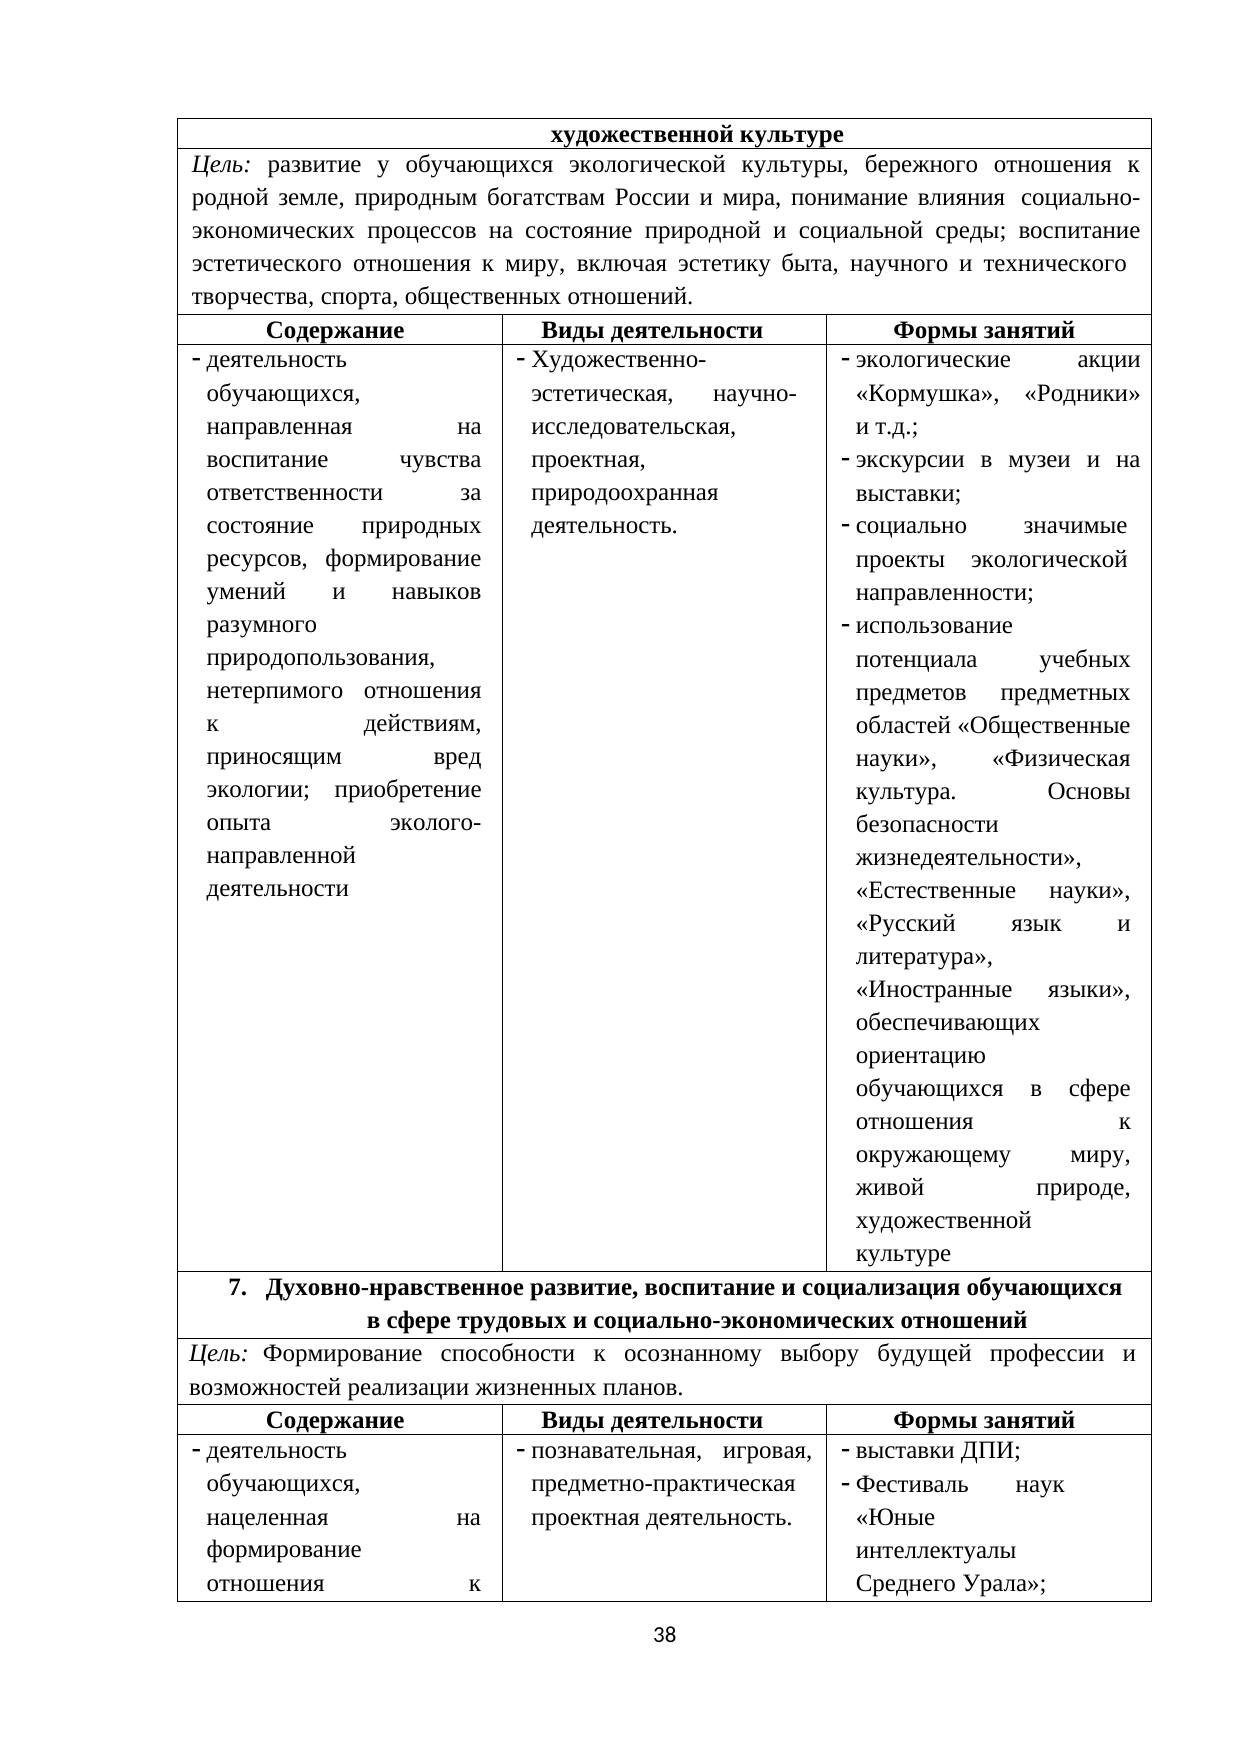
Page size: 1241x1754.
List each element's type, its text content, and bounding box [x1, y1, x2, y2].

table_cell Виды деятельности [503, 315, 826, 343]
table_cell деятельность обучающихся, направленная на воспитание чувства ответственности за состояние природных ресурсов, формирование умений и навыков разумного природопользования, нетерпимого отношения к действиям, приносящим вред экологии; приобретение опыта эколого-направленной деятельности [178, 345, 502, 1271]
table_cell Формы занятий [827, 1405, 1151, 1434]
table_cell Цель: развитие у обучающихся экологической культуры, бережного отношения к родной земле, природным богатствам России и мира, понимание влияния социально- экономических процессов на состояние природной и социальной среды; воспитание эстетического отношения к миру, включая эстетику быта, научного и технического творчества, спорта, общественных отношений. [178, 149, 1151, 314]
table_cell Виды деятельности [503, 1405, 826, 1434]
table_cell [178, 1435, 502, 1601]
table_cell Содержание [178, 1405, 502, 1434]
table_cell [827, 1435, 1151, 1601]
table_cell Духовно-нравственное развитие, воспитание и социализация обучающихся в сфере трудовых и социально-экономических отношений [178, 1272, 1151, 1337]
table_cell Формы занятий [827, 315, 1151, 343]
table_cell Цель: Формирование способности к осознанному выбору будущей профессии и возможностей реализации жизненных планов. [178, 1339, 1151, 1404]
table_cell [503, 1435, 826, 1601]
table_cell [178, 119, 1151, 148]
table_cell Художественно-эстетическая, научно-исследовательская, проектная, природоохранная деятельность. [503, 345, 826, 1271]
table_cell Содержание [178, 315, 502, 343]
table_cell экологические акции «Кормушка», «Родники» и т.д.; экскурсии в музеи и на выставки; социально значимые проекты экологической направленности; использование потенциала учебных предметов предметных областей «Общественные науки», «Физическая культура. Основы безопасности жизнедеятельности», «Естественные науки», «Русский язык и литература», «Иностранные языки», обеспечивающих ориентацию обучающихся в сфере отношения к окружающему миру, живой природе, художественной культуре [827, 345, 1151, 1271]
